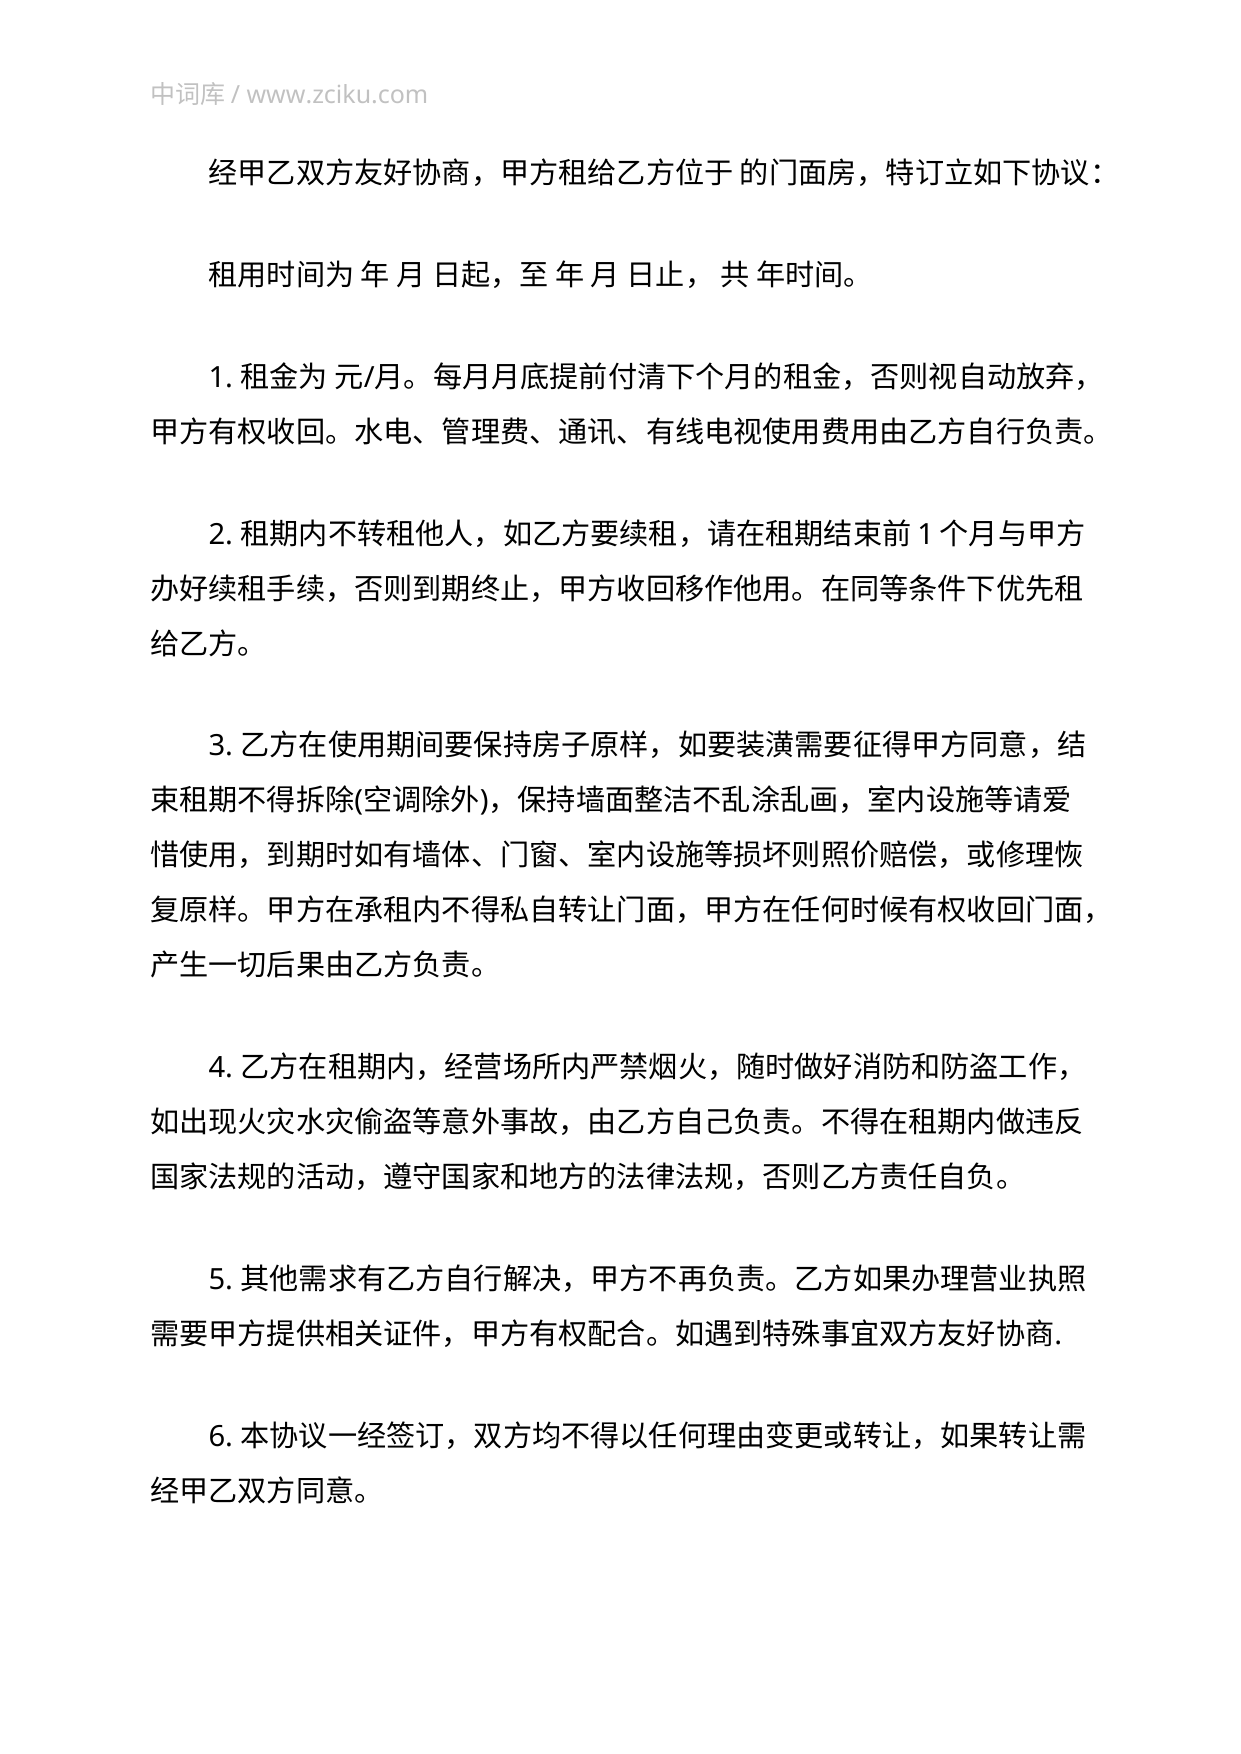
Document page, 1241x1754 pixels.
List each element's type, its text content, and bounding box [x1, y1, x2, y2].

text 4. 乙方在租期内，经营场所内严禁烟火，随时做好消防和防盗工作，如出现火灾水灾偷盗等意外事故，由乙方自己负责。不得在租期内做违反国家法规的活动，遵守国家和地方的法律法规，否则乙方责任自负。 [150, 1043, 1090, 1196]
text 2. 租期内不转租他人，如乙方要续租，请在租期结束前1个月与甲方办好续租手续，否则到期终止，甲方收回移作他用。在同等条件下优先租给乙方。 [150, 510, 1090, 662]
text 6. 本协议一经签订，双方均不得以任何理由变更或转让，如果转让需经甲乙双方同意。 [150, 1412, 1090, 1509]
text 5. 其他需求有乙方自行解决，甲方不再负责。乙方如果办理营业执照需要甲方提供相关证件，甲方有权配合。如遇到特殊事宜双方友好协商. [150, 1255, 1090, 1353]
text 租用时间为 年 月 日起，至 年 月 日止， 共 年时间。 [150, 252, 1090, 294]
text 3. 乙方在使用期间要保持房子原样，如要装潢需要征得甲方同意，结束租期不得拆除(空调除外)，保持墙面整洁不乱涂乱画，室内设施等请爱惜使用，到期时如有墙体、门窗、室内设施等损坏则照价赔偿，或修理恢复原样。甲方在承租内不得私自转让门面，甲方在任何时候有权收回门面，产生一切后果由乙方负责。 [150, 722, 1090, 984]
text 经甲乙双方友好协商，甲方租给乙方位于 的门面房，特订立如下协议： [150, 150, 1090, 192]
text 1. 租金为 元/月。每月月底提前付清下个月的租金，否则视自动放弃，甲方有权收回。水电、管理费、通讯、有线电视使用费用由乙方自行负责。 [150, 353, 1090, 451]
